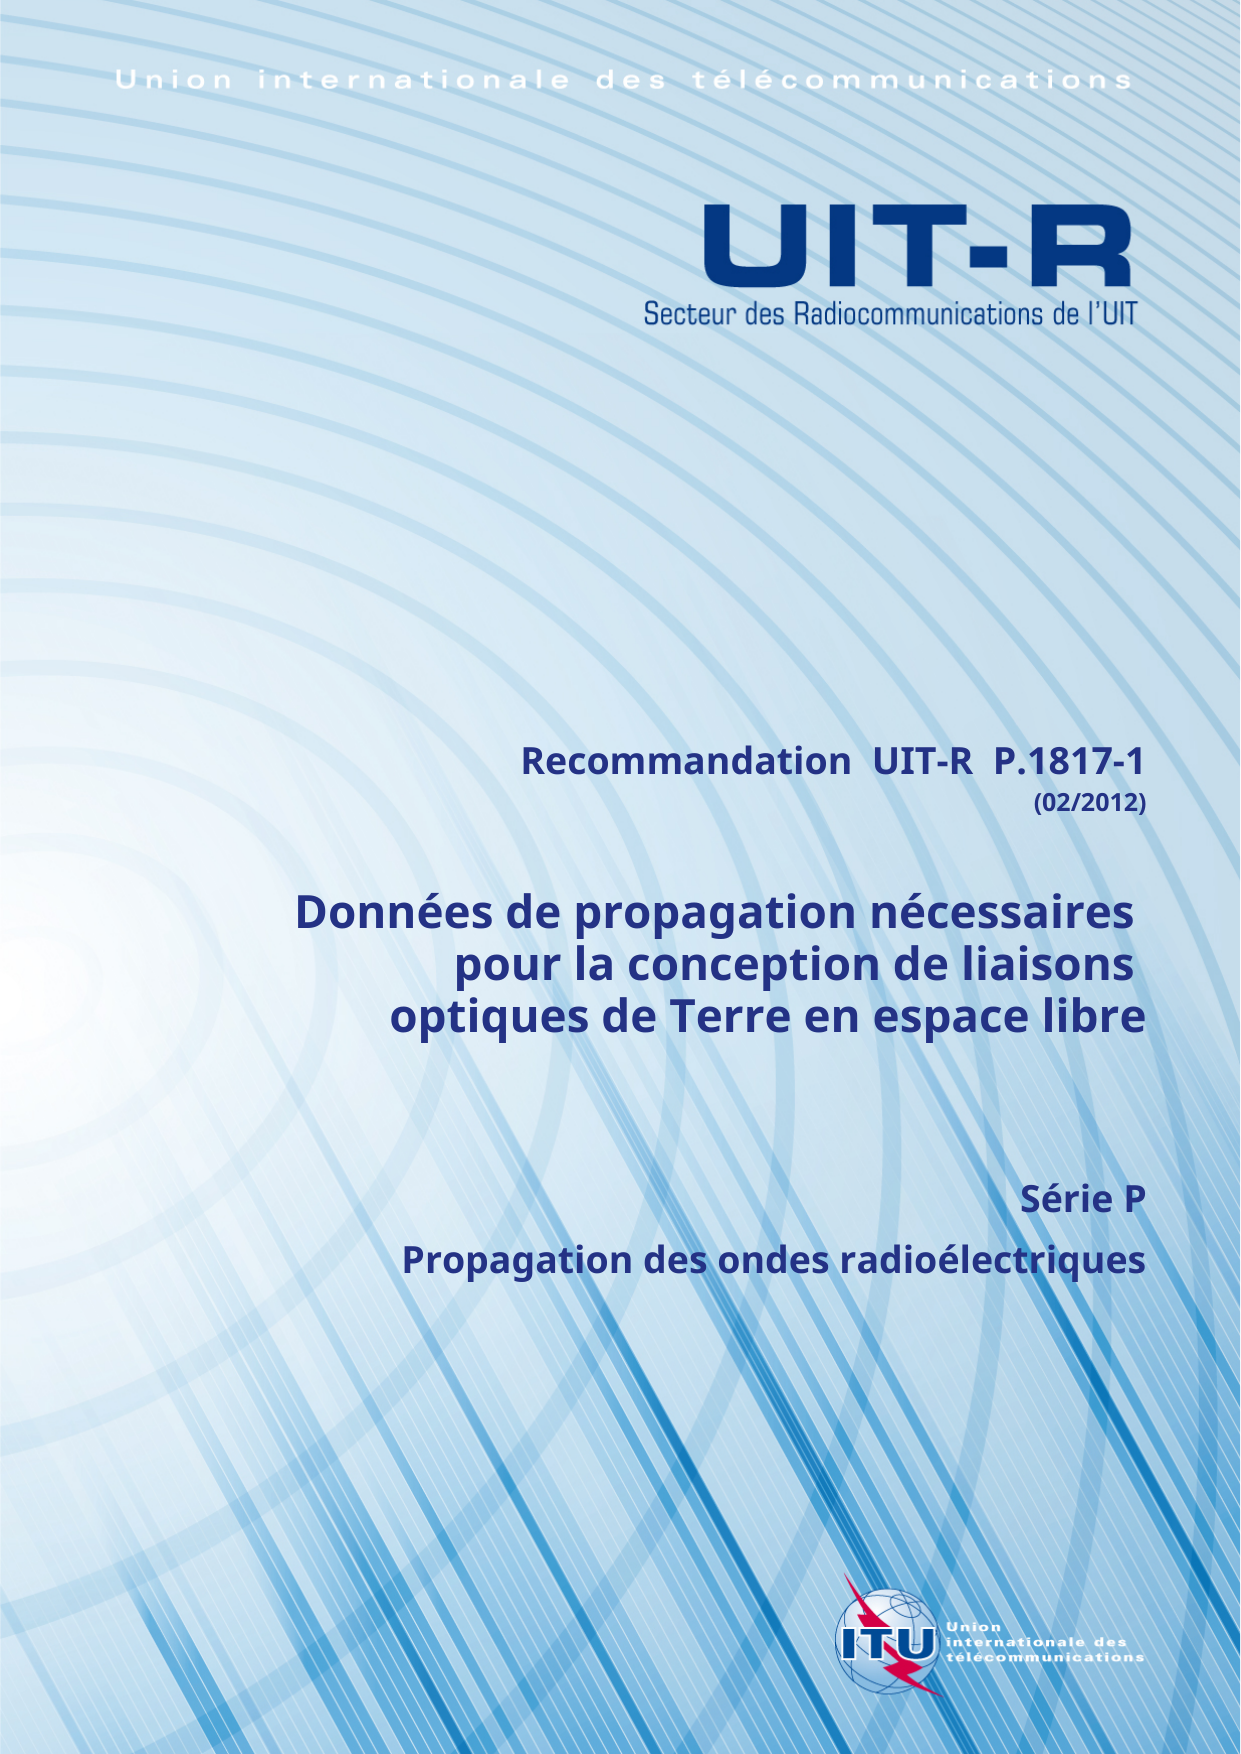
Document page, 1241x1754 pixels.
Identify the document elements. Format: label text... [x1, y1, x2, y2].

picture [0, 0, 1241, 1754]
table_cell Série P Propagation des ondes radioélectriques [107, 1043, 1158, 1282]
table_header Recommandation UIT-R P.1817-1 (02/2012) [107, 643, 1158, 818]
table_cell Données de propagation nécessaires pour la conception de liaisons optiques de Terre en espace libre [107, 818, 1158, 1043]
